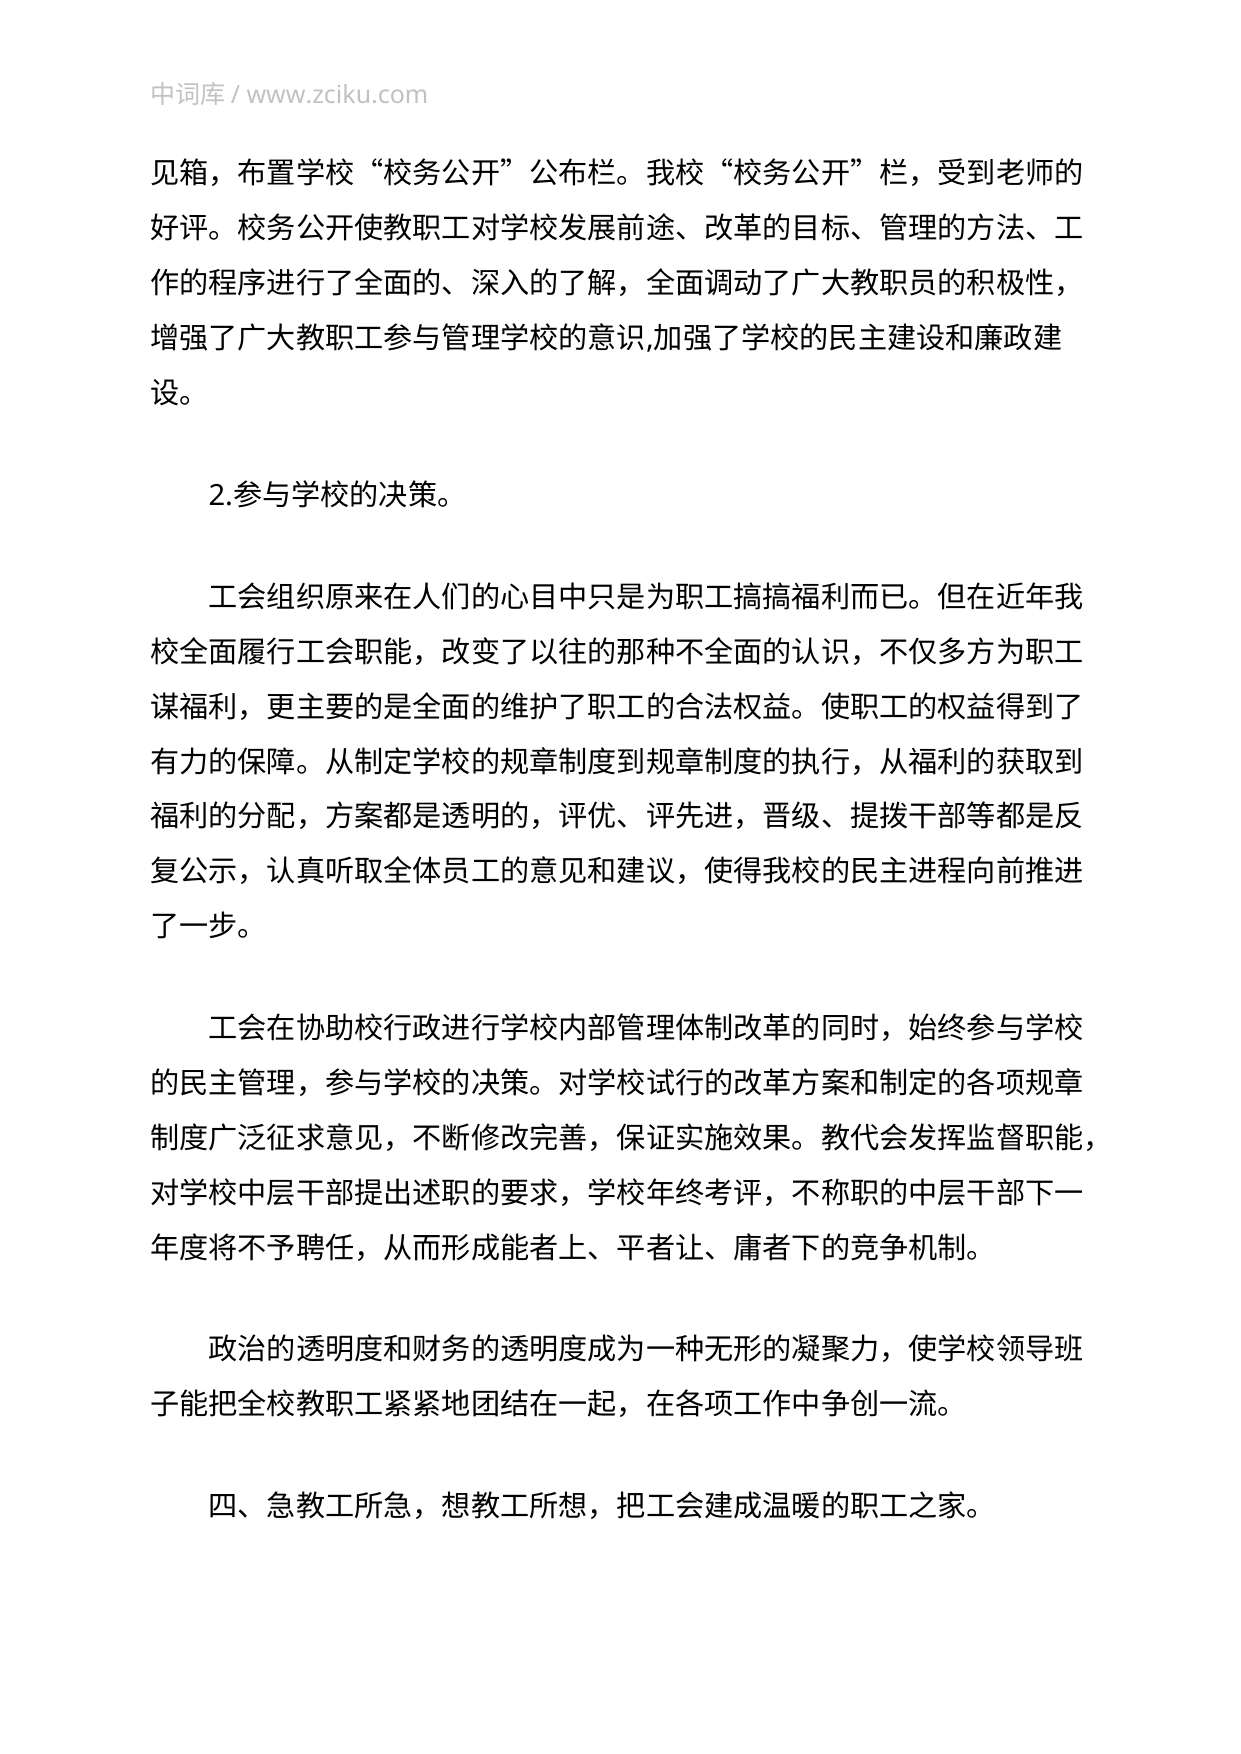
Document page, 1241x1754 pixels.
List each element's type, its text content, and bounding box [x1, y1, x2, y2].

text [150, 150, 1090, 412]
text 政治的透明度和财务的透明度成为一种无形的凝聚力，使学校领导班子能把全校教职工紧紧地团结在一起，在各项工作中争创一流。 [150, 1326, 1090, 1423]
text 工会在协助校行政进行学校内部管理体制改革的同时，始终参与学校的民主管理，参与学校的决策。对学校试行的改革方案和制定的各项规章制度广泛征求意见，不断修改完善，保证实施效果。教代会发挥监督职能，对学校中层干部提出述职的要求，学校年终考评，不称职的中层干部下一年度将不予聘任，从而形成能者上、平者让、庸者下的竞争机制。 [150, 1004, 1090, 1266]
text 四、急教工所急，想教工所想，把工会建成温暖的职工之家。 [150, 1483, 1090, 1525]
text 2.参与学校的决策。 [150, 471, 1090, 514]
text 工会组织原来在人们的心目中只是为职工搞搞福利而已。但在近年我校全面履行工会职能，改变了以往的那种不全面的认识，不仅多方为职工谋福利，更主要的是全面的维护了职工的合法权益。使职工的权益得到了有力的保障。从制定学校的规章制度到规章制度的执行，从福利的获取到福利的分配，方案都是透明的，评优、评先进，晋级、提拨干部等都是反复公示，认真听取全体员工的意见和建议，使得我校的民主进程向前推进了一步。 [150, 573, 1090, 945]
